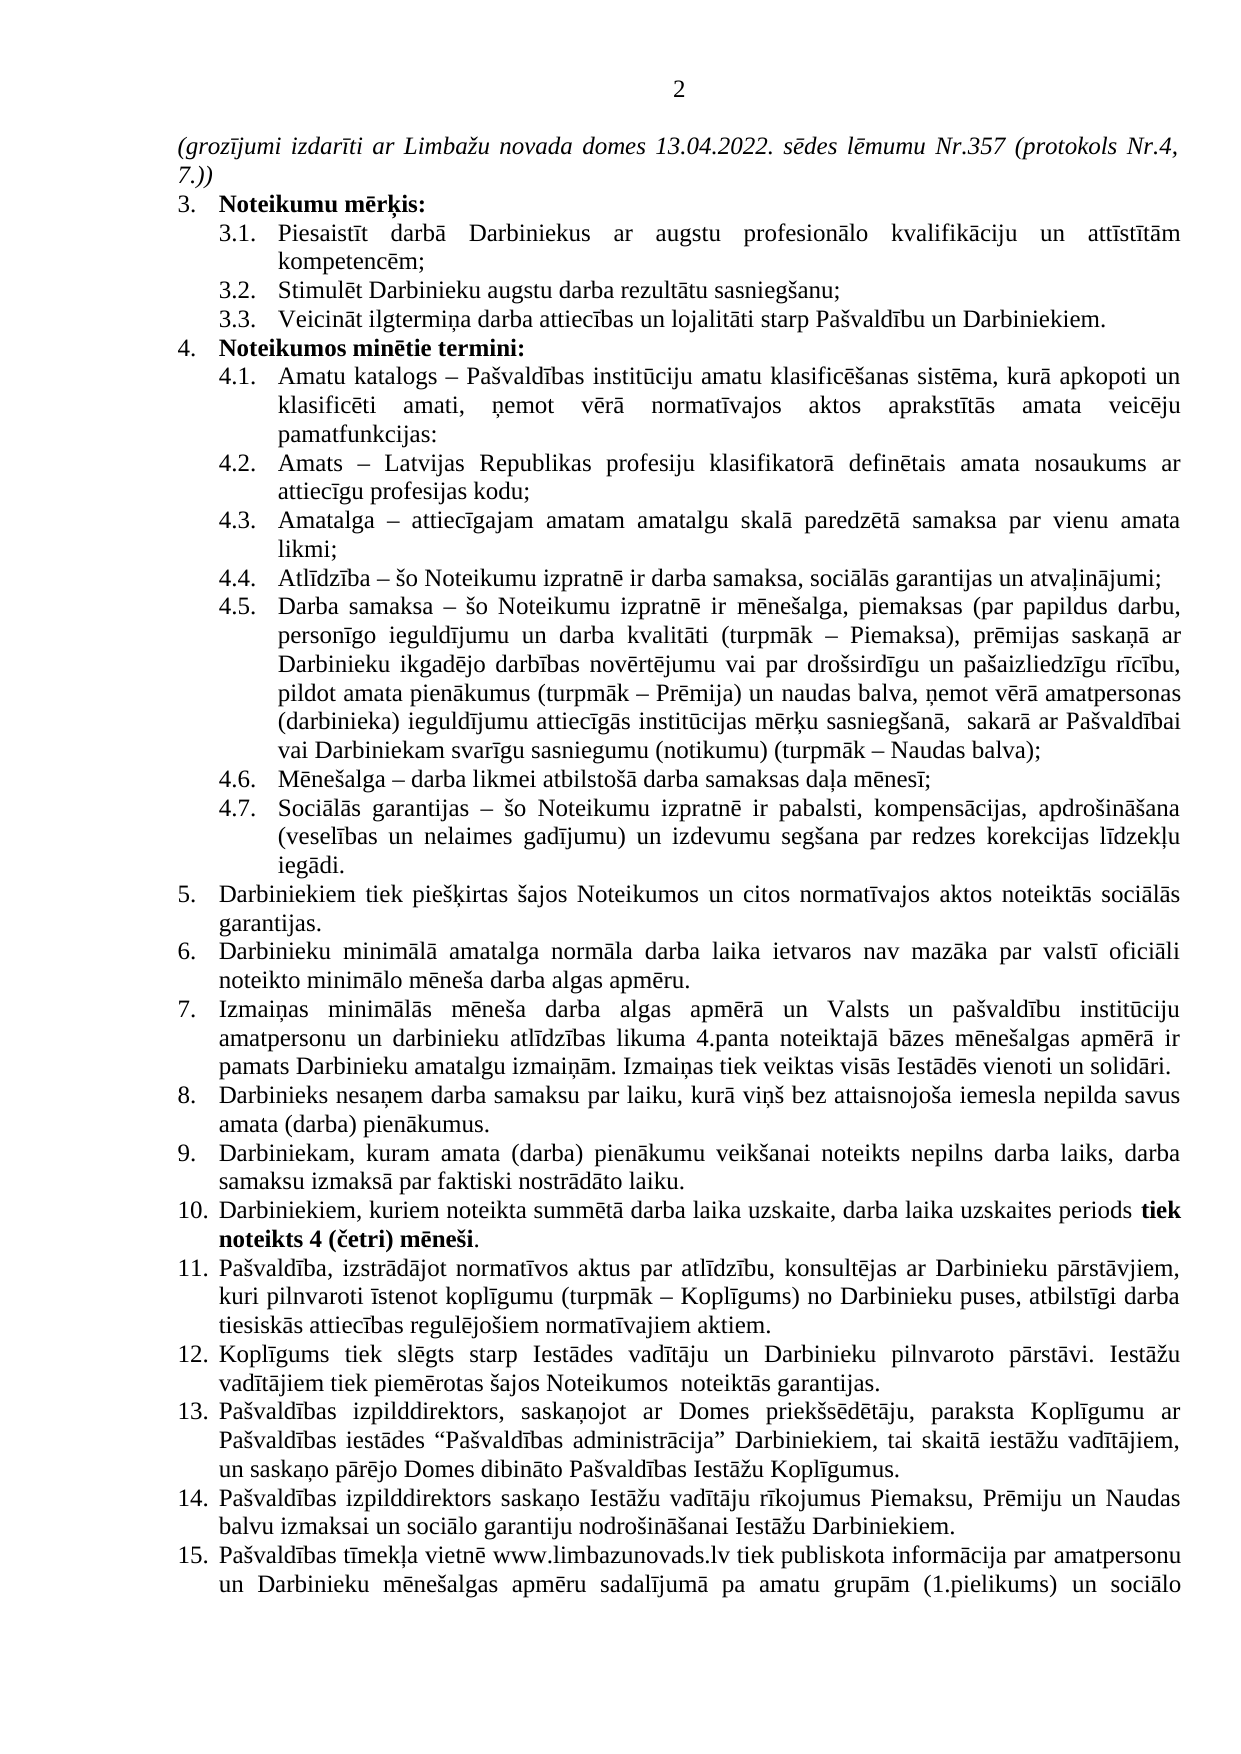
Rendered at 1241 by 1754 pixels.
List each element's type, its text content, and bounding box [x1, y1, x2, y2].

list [177, 1540, 1181, 1598]
list Noteikumu mērķis: [177, 189, 1181, 218]
list Mēnešalga – darba likmei atbilstošā darba samaksas daļa mēnesī; [218, 764, 1181, 793]
list Pašvaldība, izstrādājot normatīvos aktus par atlīdzību, konsultējas ar Darbinieku pārstāvjiem, kuri pilnvaroti īstenot koplīgumu (turpmāk – Koplīgums) no Darbinieku puses, atbilstīgi darba tiesiskās attiecības regulējošiem normatīvajiem aktiem. [177, 1253, 1181, 1339]
list Amatalga – attiecīgajam amatam amatalgu skalā paredzētā samaksa par vienu amata likmi; [218, 505, 1181, 563]
list Noteikumos minētie termini: [177, 333, 1181, 361]
list Stimulēt Darbinieku augstu darba rezultātu sasniegšanu; [218, 275, 1181, 304]
list Darbinieku minimālā amatalga normāla darba laika ietvaros nav mazāka par valstī oficiāli noteikto minimālo mēneša darba algas apmēru. [177, 936, 1181, 994]
list Piesaistīt darbā Darbiniekus ar augstu profesionālo kvalifikāciju un attīstītām kompetencēm; [218, 218, 1181, 275]
list Darbinieks nesaņem darba samaksu par laiku, kurā viņš bez attaisnojoša iemesla nepilda savus amata (darba) pienākumus. [177, 1080, 1181, 1138]
list Darbiniekiem tiek piešķirtas šajos Noteikumos un citos normatīvajos aktos noteiktās sociālās garantijas. [177, 879, 1181, 936]
list Veicināt ilgtermiņa darba attiecības un lojalitāti starp Pašvaldību un Darbiniekiem. [218, 304, 1181, 333]
list Pašvaldības izpilddirektors saskaņo Iestāžu vadītāju rīkojumus Piemaksu, Prēmiju un Naudas balvu izmaksai un sociālo garantiju nodrošināšanai Iestāžu Darbiniekiem. [177, 1483, 1181, 1540]
list Darba samaksa – šo Noteikumu izpratnē ir mēnešalga, piemaksas (par papildus darbu, personīgo ieguldījumu un darba kvalitāti (turpmāk – Piemaksa), prēmijas saskaņā ar Darbinieku ikgadējo darbības novērtējumu vai par drošsirdīgu un pašaizliedzīgu rīcību, pildot amata pienākumus (turpmāk – Prēmija) un naudas balva, ņemot vērā amatpersonas (darbinieka) ieguldījumu attiecīgās institūcijas mērķu sasniegšanā, sakarā ar Pašvaldībai vai Darbiniekam svarīgu sasniegumu (notikumu) (turpmāk – Naudas balva); [218, 591, 1181, 764]
list Amatu katalogs – Pašvaldības institūciju amatu klasificēšanas sistēma, kurā apkopoti un klasificēti amati, ņemot vērā normatīvajos aktos aprakstītās amata veicēju pamatfunkcijas: [218, 361, 1181, 448]
list Pašvaldības izpilddirektors, saskaņojot ar Domes priekšsēdētāju, paraksta Koplīgumu ar Pašvaldības iestādes “Pašvaldības administrācija” Darbiniekiem, tai skaitā iestāžu vadītājiem, un saskaņo pārējo Domes dibināto Pašvaldības Iestāžu Koplīgumus. [177, 1396, 1181, 1483]
text (grozījumi izdarīti ar Limbažu novada domes 13.04.2022. sēdes lēmumu Nr.357 (protokols Nr.4, 7.)) [177, 131, 1181, 189]
list Darbiniekam, kuram amata (darba) pienākumu veikšanai noteikts nepilns darba laiks, darba samaksu izmaksā par faktiski nostrādāto laiku. [177, 1138, 1181, 1195]
list Sociālās garantijas – šo Noteikumu izpratnē ir pabalsti, kompensācijas, apdrošināšana (veselības un nelaimes gadījumu) un izdevumu segšana par redzes korekcijas līdzekļu iegādi. [218, 793, 1181, 879]
list Atlīdzība – šo Noteikumu izpratnē ir darba samaksa, sociālās garantijas un atvaļinājumi; [218, 563, 1181, 591]
list Izmaiņas minimālās mēneša darba algas apmērā un Valsts un pašvaldību institūciju amatpersonu un darbinieku atlīdzības likuma 4.panta noteiktajā bāzes mēnešalgas apmērā ir pamats Darbinieku amatalgu izmaiņām. Izmaiņas tiek veiktas visās Iestādēs vienoti un solidāri. [177, 994, 1181, 1080]
list Koplīgums tiek slēgts starp Iestādes vadītāju un Darbinieku pilnvaroto pārstāvi. Iestāžu vadītājiem tiek piemērotas šajos Noteikumos noteiktās garantijas. [177, 1339, 1181, 1396]
list Darbiniekiem, kuriem noteikta summētā darba laika uzskaite, darba laika uzskaites periods tiek noteikts 4 (četri) mēneši. [177, 1195, 1181, 1253]
list Amats – Latvijas Republikas profesiju klasifikatorā definētais amata nosaukums ar attiecīgu profesijas kodu; [218, 448, 1181, 505]
